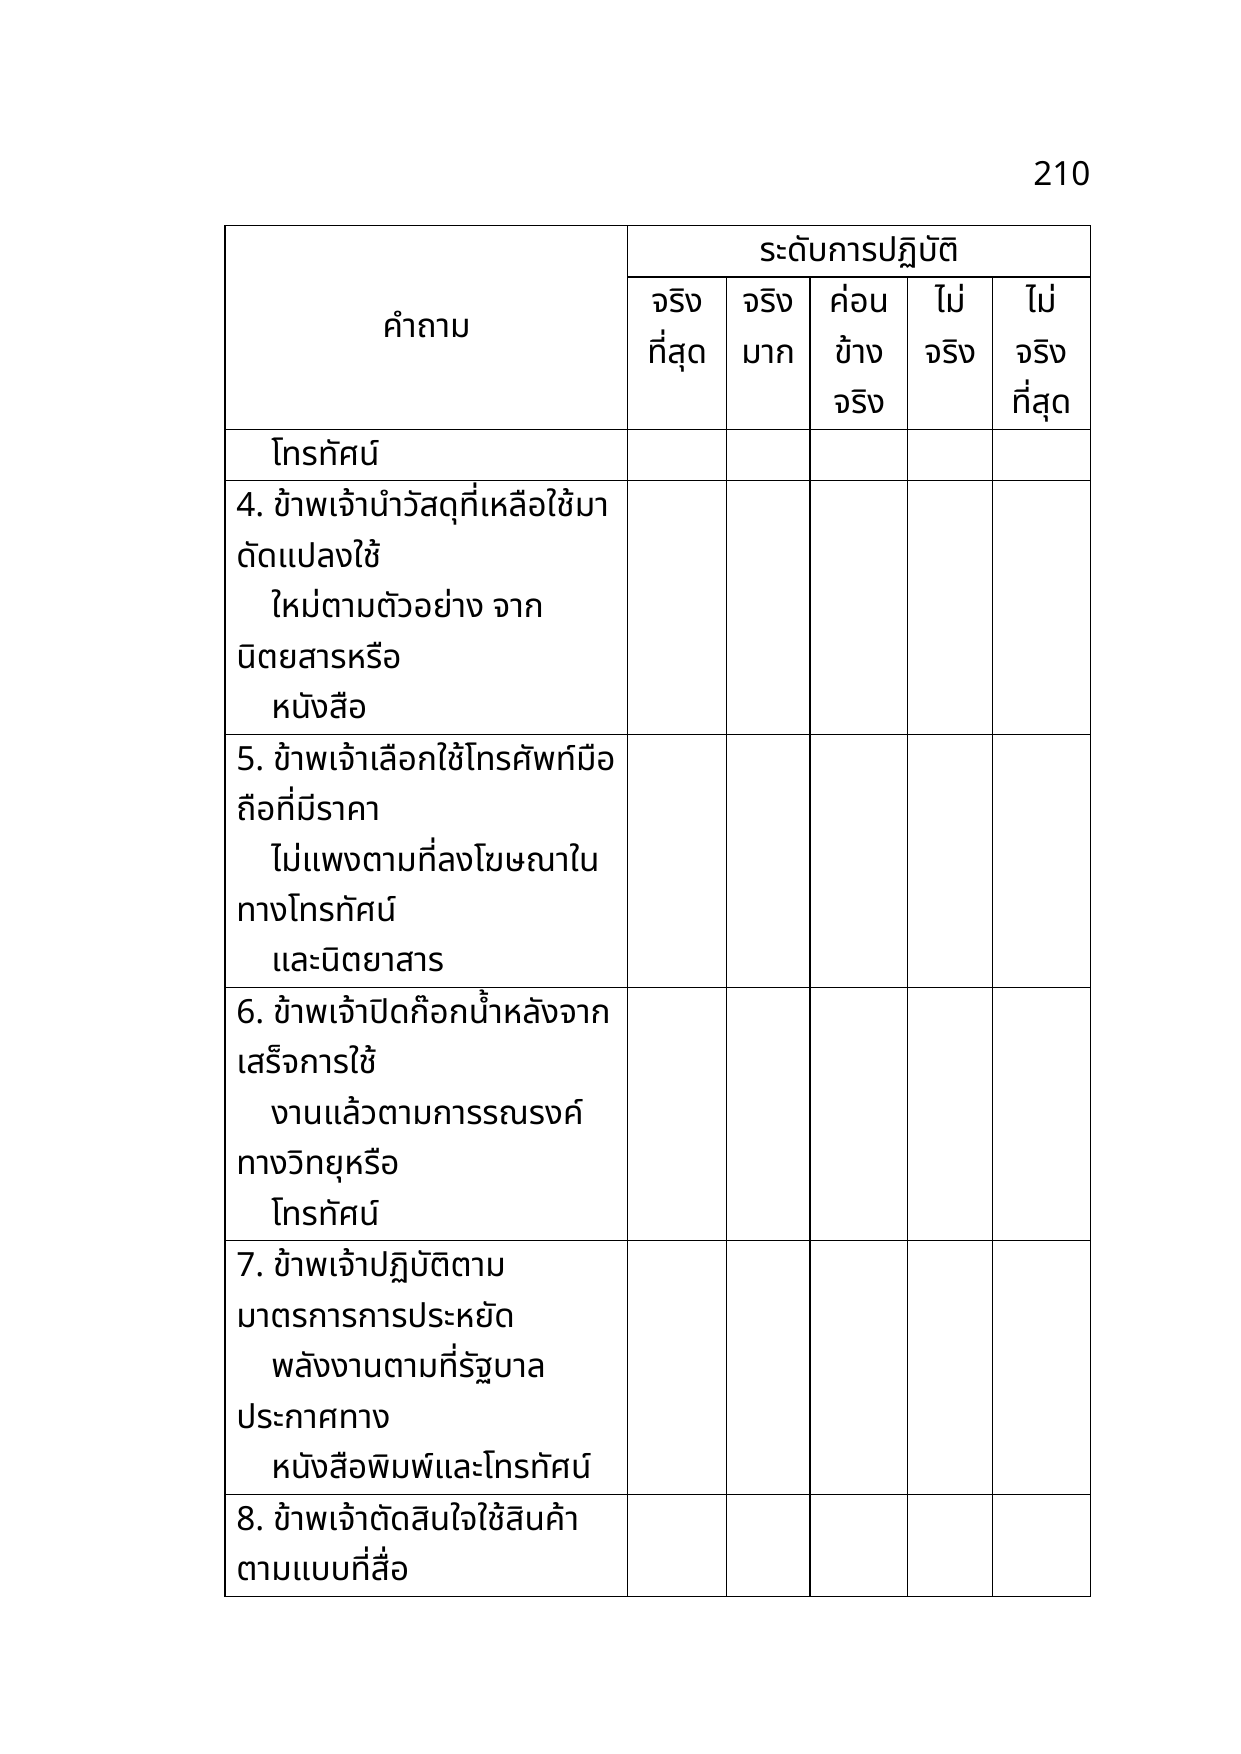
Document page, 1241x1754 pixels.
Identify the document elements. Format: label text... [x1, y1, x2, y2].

table_cell [811, 481, 907, 733]
table_cell [628, 1495, 726, 1596]
table_cell [628, 481, 726, 733]
table_cell ไม่จริง [908, 278, 992, 429]
table_cell [908, 988, 992, 1240]
table_cell [811, 988, 907, 1240]
table_cell [993, 988, 1090, 1240]
table_cell [727, 430, 809, 480]
table_cell [811, 735, 907, 987]
table_cell [727, 1495, 809, 1596]
table_cell [993, 1241, 1090, 1493]
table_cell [226, 430, 627, 480]
table_cell [628, 988, 726, 1240]
table_cell [908, 735, 992, 987]
table_cell [628, 1241, 726, 1493]
table_cell [993, 430, 1090, 480]
table_cell ไม่จริงที่สุด [993, 278, 1090, 429]
table_cell จริงที่สุด [628, 278, 726, 429]
table_cell [993, 1495, 1090, 1596]
table_cell [727, 988, 809, 1240]
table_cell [226, 1495, 627, 1596]
table_header คำถาม [226, 226, 627, 429]
table_cell [908, 430, 992, 480]
table_cell [727, 481, 809, 733]
table_cell [811, 430, 907, 480]
table_cell [811, 1241, 907, 1493]
table_cell ค่อน ข้างจริง [811, 278, 907, 429]
table_cell 5. ข้าพเจ้าเลือกใช้โทรศัพท์มือถือที่มีราคา ไม่แพงตามที่ลงโฆษณาในทางโทรทัศน์ และนิตยาสาร [226, 735, 627, 987]
table_cell จริงมาก [727, 278, 809, 429]
table_header ระดับการปฏิบัติ [628, 226, 1090, 276]
table_cell [908, 481, 992, 733]
table_cell [908, 1241, 992, 1493]
table_cell 7. ข้าพเจ้าปฏิบัติตามมาตรการการประหยัด พลังงานตามที่รัฐบาลประกาศทาง หนังสือพิมพ์และโทรทัศน์ [226, 1241, 627, 1493]
table_cell [628, 735, 726, 987]
table_cell [811, 1495, 907, 1596]
table_cell [993, 481, 1090, 733]
table_cell [727, 1241, 809, 1493]
table_cell [727, 735, 809, 987]
table_cell 6. ข้าพเจ้าปิดก๊อกน้ำหลังจากเสร็จการใช้ งานแล้วตามการรณรงค์ทางวิทยุหรือ โทรทัศน์ [226, 988, 627, 1240]
table_cell [993, 735, 1090, 987]
table_cell 4. ข้าพเจ้านำวัสดุที่เหลือใช้มาดัดแปลงใช้ ใหม่ตามตัวอย่าง จากนิตยสารหรือ หนังสือ [226, 481, 627, 733]
table_cell [908, 1495, 992, 1596]
table_cell [628, 430, 726, 480]
